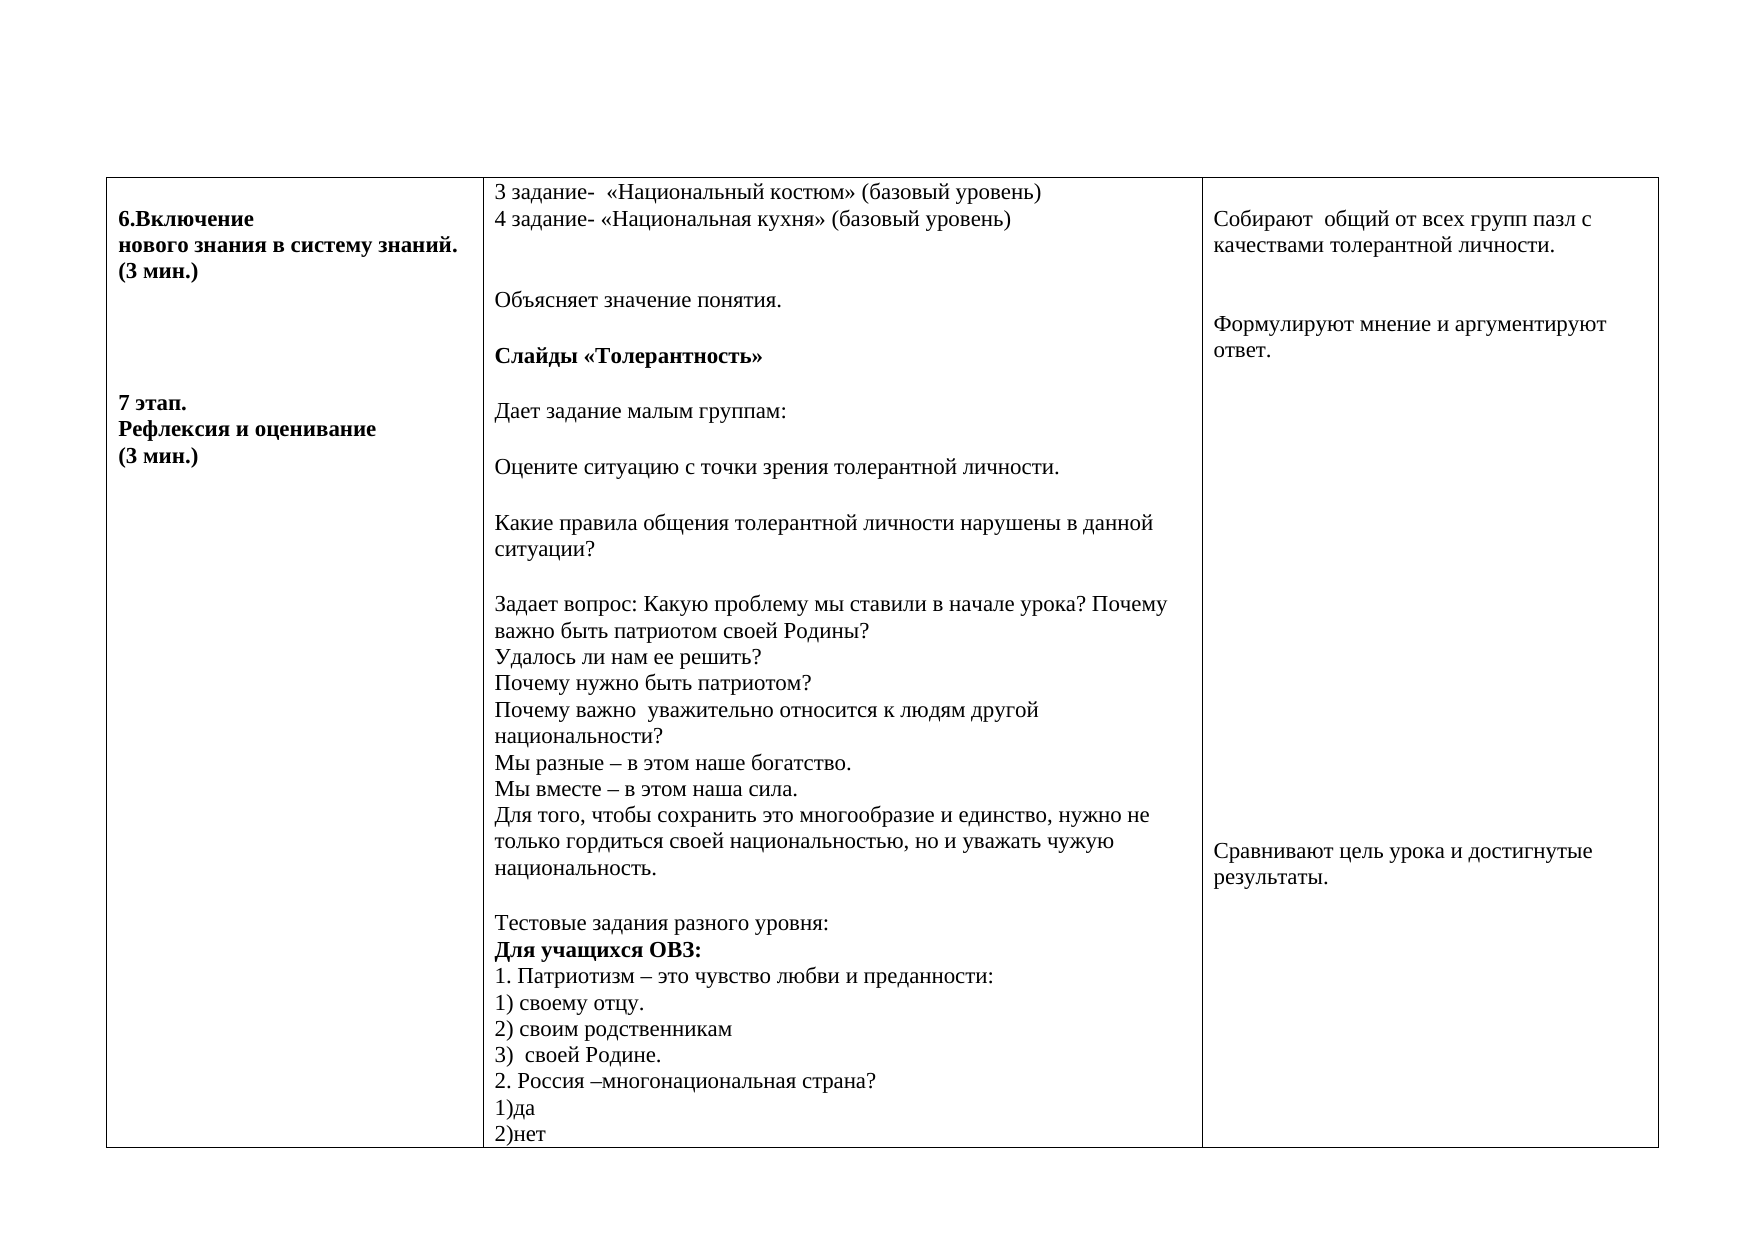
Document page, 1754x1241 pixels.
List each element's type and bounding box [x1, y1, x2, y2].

table_cell [484, 178, 1202, 1147]
table_cell [107, 178, 483, 1147]
table_cell [1203, 178, 1658, 1147]
